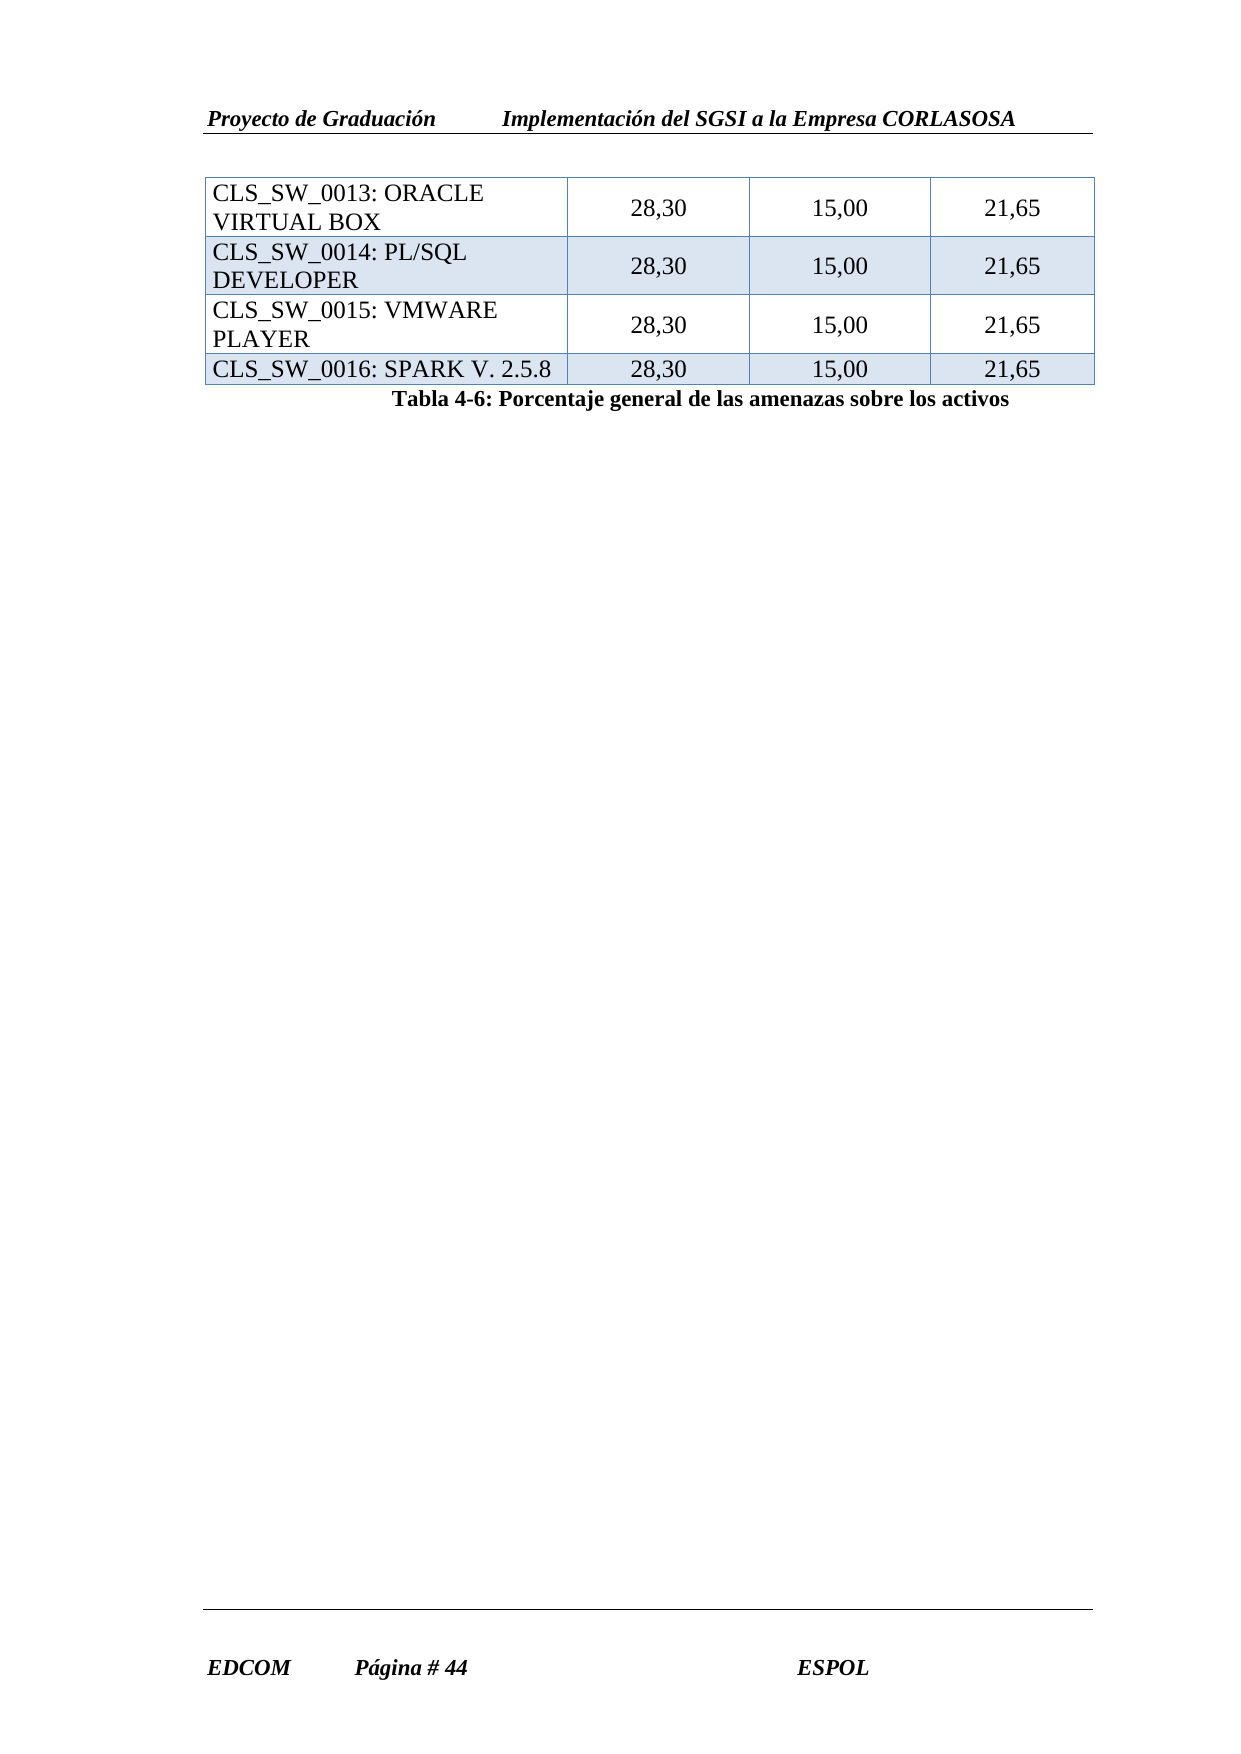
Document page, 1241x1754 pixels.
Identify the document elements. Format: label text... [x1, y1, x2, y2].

table_cell CLS_SW_0013: ORACLE VIRTUAL BOX [206, 178, 567, 236]
table_cell CLS_SW_0016: SPARK V. 2.5.8 [206, 354, 567, 384]
table_cell 15,00 [750, 178, 930, 236]
table_cell 21,65 [931, 237, 1094, 294]
table_cell CLS_SW_0014: PL/SQL DEVELOPER [206, 237, 567, 294]
table_cell 15,00 [750, 354, 930, 384]
table_cell 21,65 [931, 354, 1094, 384]
table_cell 15,00 [750, 237, 930, 294]
table_cell 28,30 [568, 237, 749, 294]
table_cell 28,30 [568, 178, 749, 236]
table_cell 15,00 [750, 295, 930, 353]
table_cell 21,65 [931, 178, 1094, 236]
table_cell 21,65 [931, 295, 1094, 353]
table_cell CLS_SW_0015: VMWARE PLAYER [206, 295, 567, 353]
table_cell 28,30 [568, 354, 749, 384]
table_cell 28,30 [568, 295, 749, 353]
